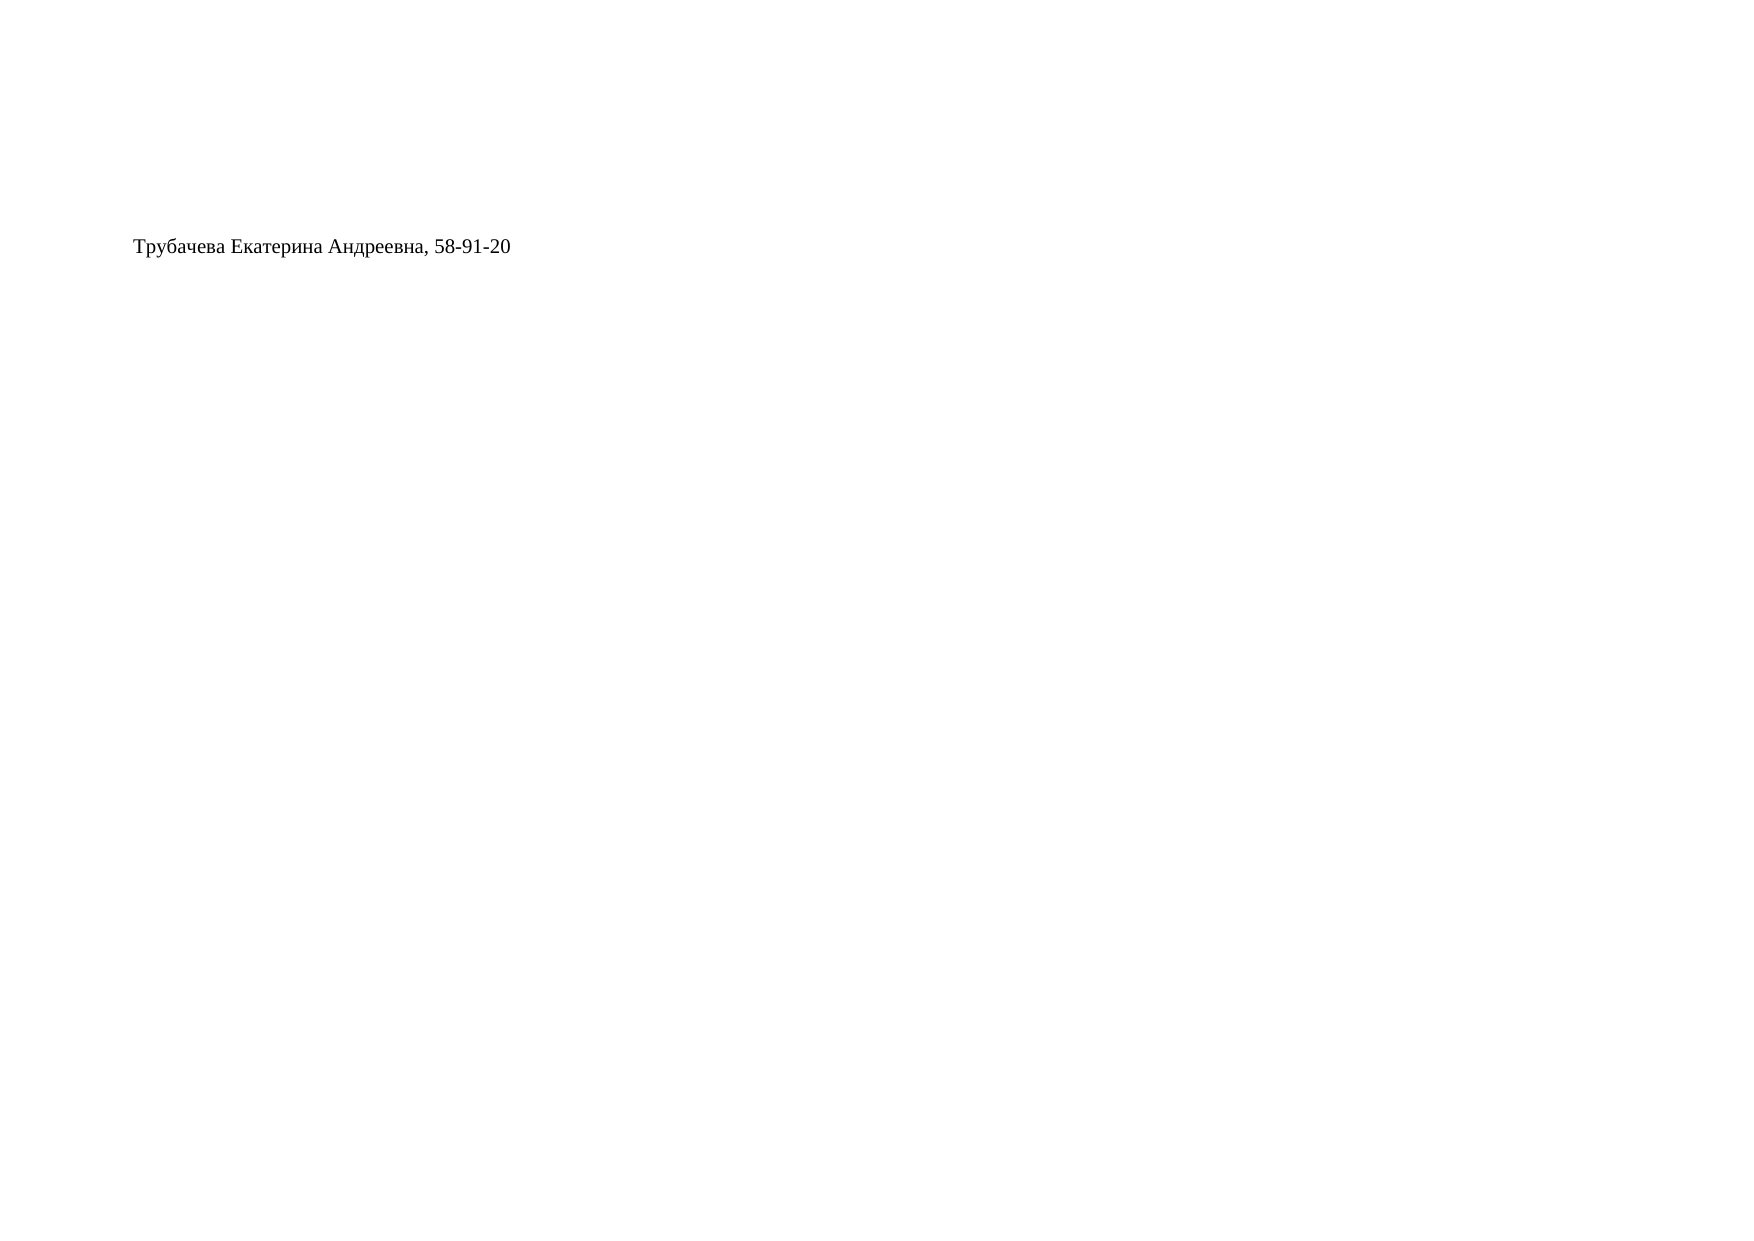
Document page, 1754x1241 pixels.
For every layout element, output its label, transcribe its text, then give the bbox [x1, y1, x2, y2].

text Трубачева Екатерина Андреевна, 58-91-20 [133, 182, 1713, 258]
